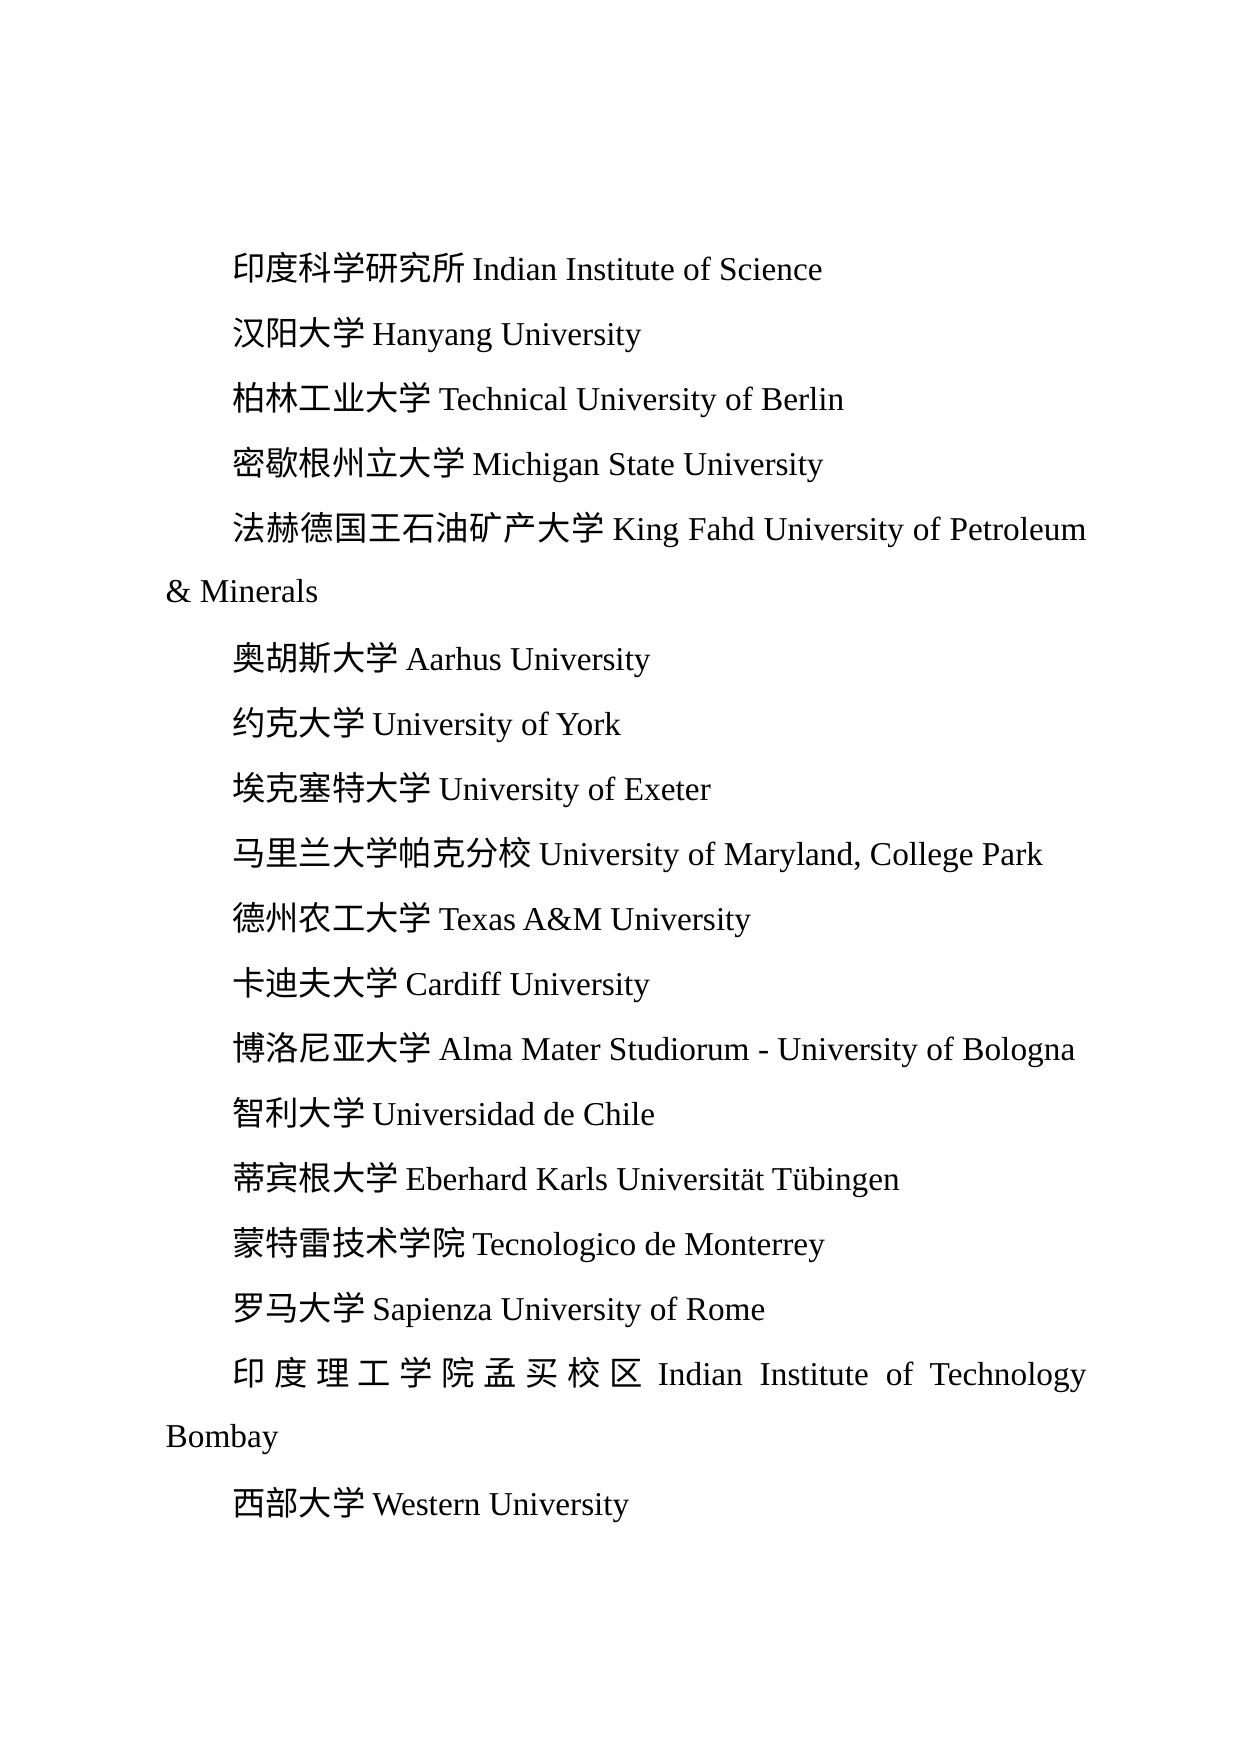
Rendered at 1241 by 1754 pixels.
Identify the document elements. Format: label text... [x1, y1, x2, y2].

text 汉阳大学Hanyang University [165, 298, 1087, 363]
text 卡迪夫大学Cardiff University [165, 948, 1087, 1013]
text 印度理工学院孟买校区Indian Institute of Technology Bombay [165, 1338, 1087, 1468]
text 法赫德国王石油矿产大学King Fahd University of Petroleum & Minerals [165, 493, 1087, 623]
text 智利大学Universidad de Chile [165, 1078, 1087, 1143]
text 德州农工大学Texas A&M University [165, 883, 1087, 948]
text 蒙特雷技术学院Tecnologico de Monterrey [165, 1208, 1087, 1273]
text 罗马大学Sapienza University of Rome [165, 1273, 1087, 1338]
text 埃克塞特大学University of Exeter [165, 753, 1087, 818]
text 印度科学研究所Indian Institute of Science [165, 233, 1087, 298]
text 西部大学Western University [165, 1468, 1087, 1533]
text 蒂宾根大学Eberhard Karls Universität Tübingen [165, 1143, 1087, 1208]
text 奥胡斯大学Aarhus University [165, 623, 1087, 688]
text 密歇根州立大学Michigan State University [165, 428, 1087, 493]
text 博洛尼亚大学Alma Mater Studiorum - University of Bologna [165, 1013, 1087, 1078]
text 马里兰大学帕克分校University of Maryland, College Park [165, 818, 1087, 883]
text 约克大学University of York [165, 688, 1087, 753]
text 柏林工业大学Technical University of Berlin [165, 363, 1087, 428]
